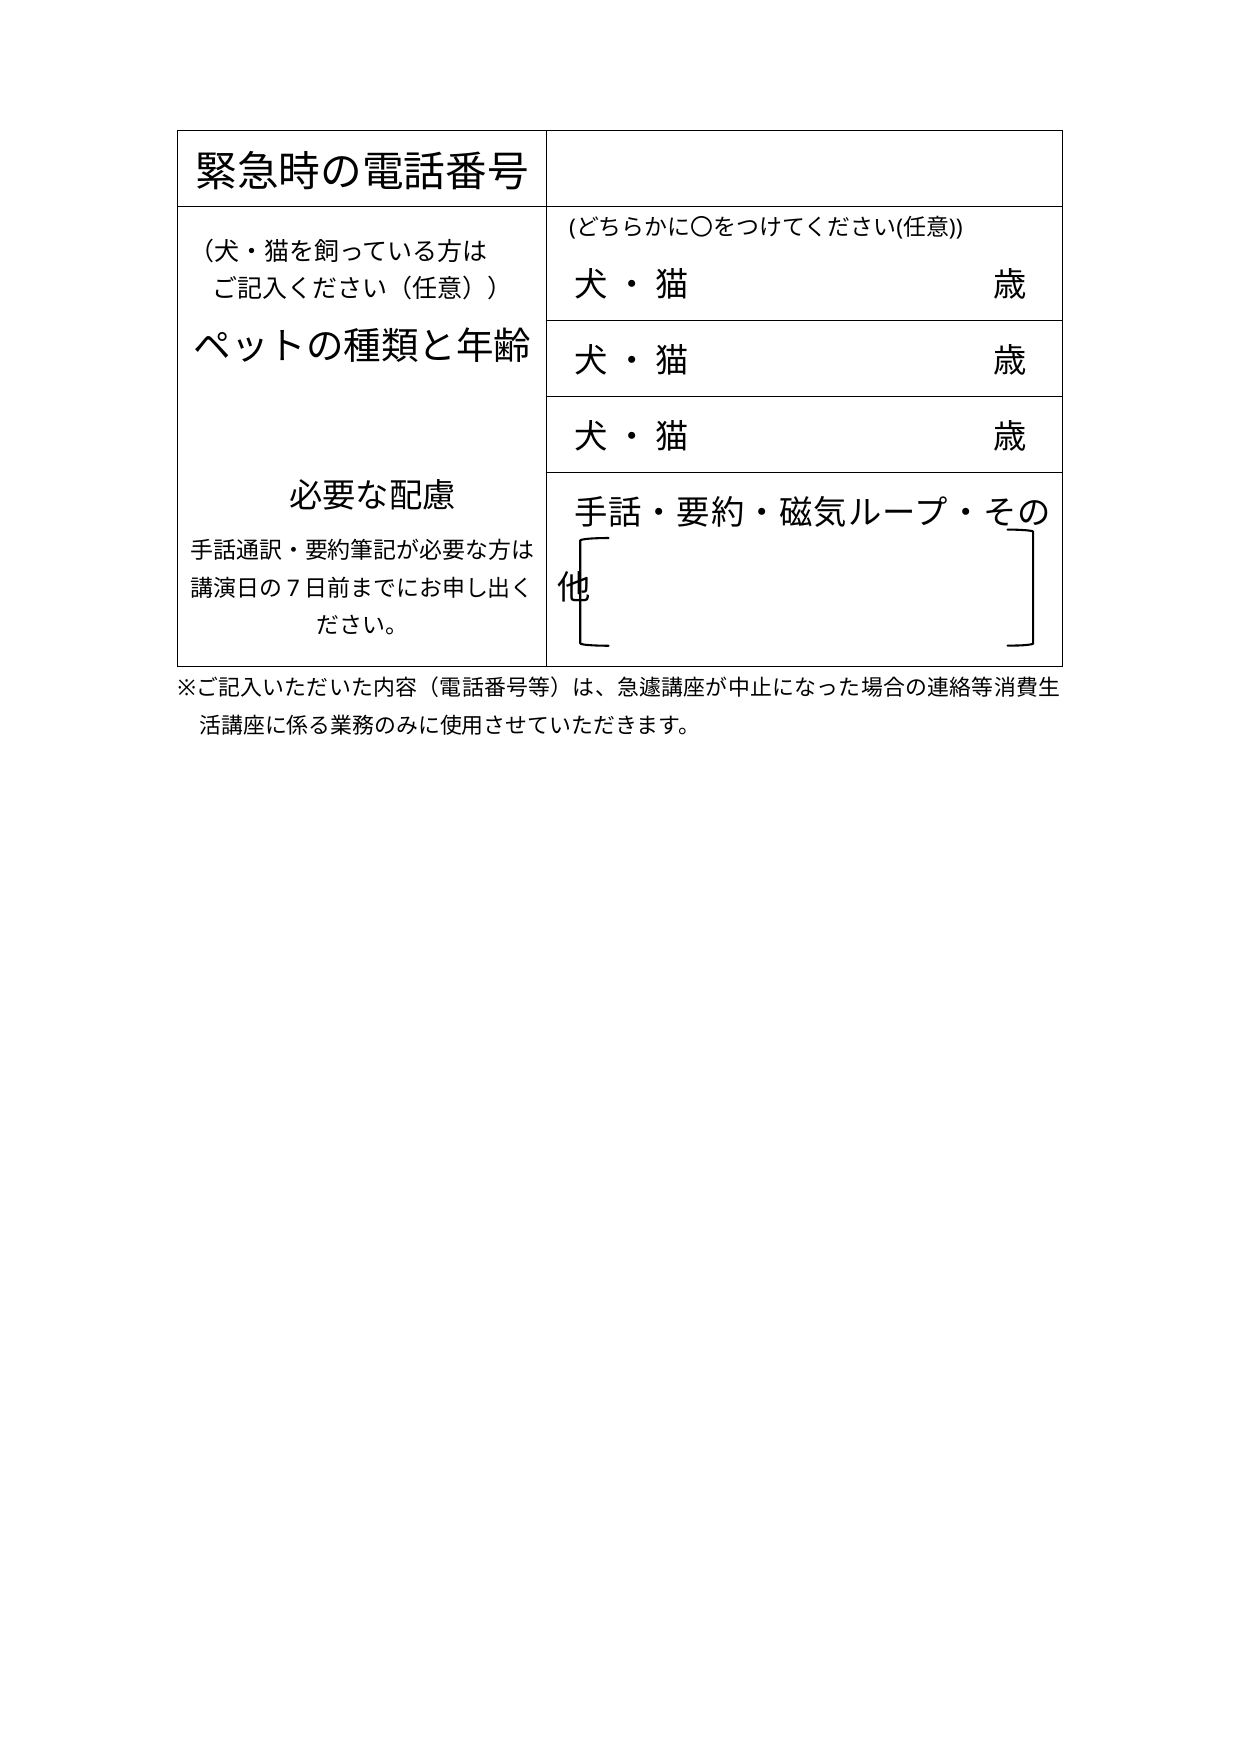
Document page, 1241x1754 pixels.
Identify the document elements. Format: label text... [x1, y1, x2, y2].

table_cell 犬 ・ 猫 歳 [547, 397, 1062, 472]
table_cell 手話・要約・磁気ループ・その他 [547, 473, 1062, 666]
table_cell 犬 ・ 猫 歳 [547, 321, 1062, 396]
table_cell (どちらかに〇をつけてください(任意)) 犬 ・ 猫 歳 [547, 207, 1062, 319]
table_cell 緊急時の電話番号 [178, 131, 546, 206]
table_cell （犬・猫を飼っている方は ご記入ください（任意）） ペットの種類と年齢 必要な配慮 手話通訳・要約筆記が必要な方は講演日の7日前までにお申し出ください。 [178, 207, 546, 666]
text ※ご記入いただいた内容（電話番号等）は、急遽講座が中止になった場合の連絡等消費生活講座に係る業務のみに使用させていただきます。 [177, 667, 1063, 742]
table_cell [547, 131, 1062, 206]
